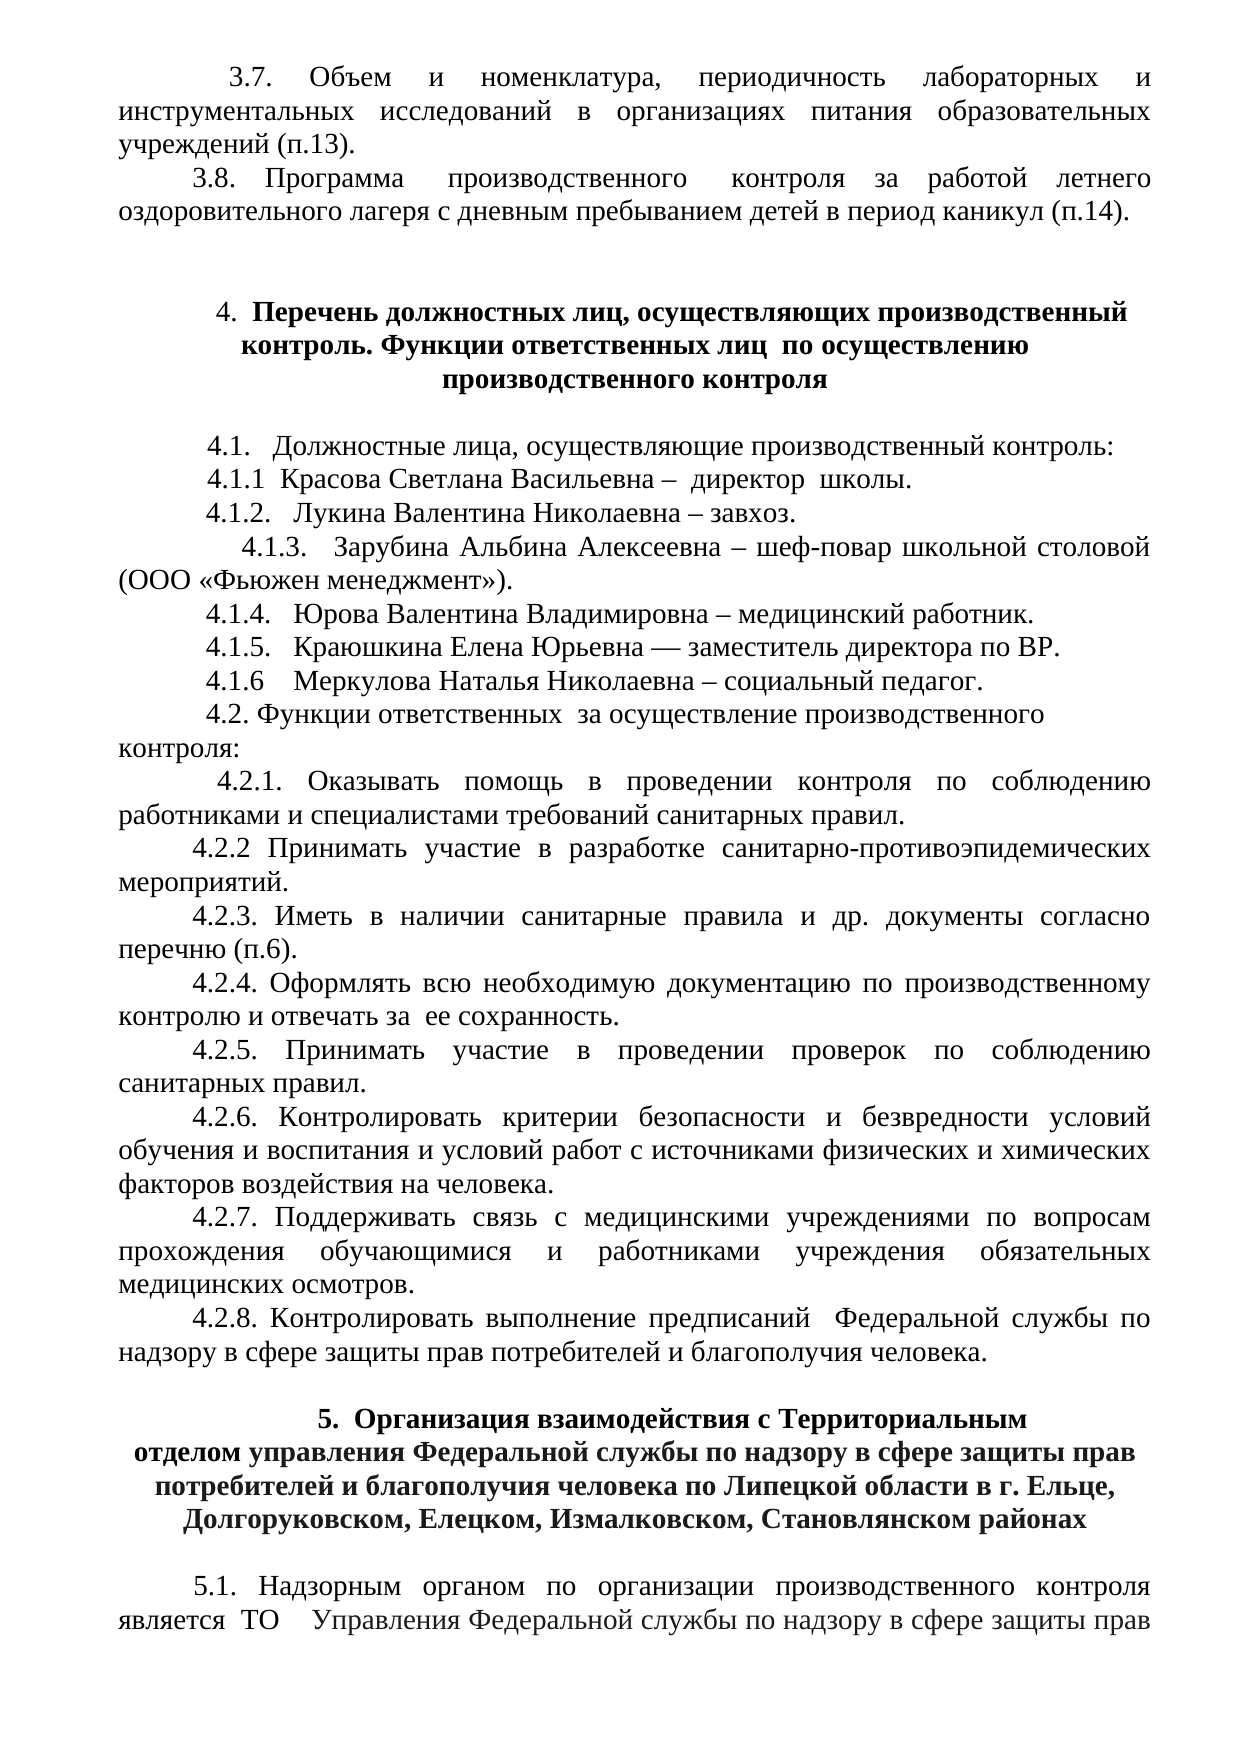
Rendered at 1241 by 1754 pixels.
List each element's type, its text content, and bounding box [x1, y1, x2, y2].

text 3.8. Программа производственного контроля за работой летнего оздоровительного лагеря с дневным пребыванием детей в период каникул (п.14). [118, 160, 1152, 227]
text 4.2.8. Контролировать выполнение предписаний Федеральной службы по надзору в сфере защиты прав потребителей и благополучия человека. [118, 1300, 1152, 1367]
text 3.7. Объем и номенклатура, периодичность лабораторных и инструментальных исследований в организациях питания образовательных учреждений (п.13). [118, 59, 1152, 160]
text 4.2.4. Оформлять всю необходимую документацию по производственному контролю и отвечать за ее сохранность. [118, 965, 1152, 1032]
text 4.1.2. Лукина Валентина Николаевна – завхоз. [118, 495, 1152, 529]
text 4.1.3. Зарубина Альбина Алексеевна – шеф-повар школьной столовой (ООО «Фьюжен менеджмент»). [118, 529, 1152, 596]
text 4.2.5. Принимать участие в проведении проверок по соблюдению санитарных правил. [118, 1032, 1152, 1099]
text 4.1.5. Краюшкина Елена Юрьевна — заместитель директора по ВР. [118, 629, 1152, 663]
text 4.2.2 Принимать участие в разработке санитарно-противоэпидемических мероприятий. [118, 831, 1152, 898]
text 4.1. Должностные лица, осуществляющие производственный контроль: [118, 428, 1152, 462]
text 4.2.1. Оказывать помощь в проведении контроля по соблюдению работниками и специалистами требований санитарных правил. [118, 763, 1152, 831]
list 5. Организация взаимодействия с Территориальным отделом управления Федеральной службы по надзору в сфере защиты прав потребителей и благополучия человека по Липецкой области в г. Ельце, Долгоруковском, Елецком, Измалковском, Становлянском районах [118, 1401, 1152, 1535]
text 4.2. Функции ответственных за осуществление производственного контроля: [118, 696, 1152, 763]
text 4.2.6. Контролировать критерии безопасности и безвредности условий обучения и воспитания и условий работ с источниками физических и химических факторов воздействия на человека. [118, 1099, 1152, 1199]
text 4.1.6 Меркулова Наталья Николаевна – социальный педагог. [118, 663, 1152, 696]
text 4.1.1 Красова Светлана Васильевна – директор школы. [118, 462, 1152, 495]
text 4.2.3. Иметь в наличии санитарные правила и др. документы согласно перечню (п.6). [118, 898, 1152, 965]
text 4. Перечень должностных лиц, осуществляющих производственный контроль. Функции ответственных лиц по осуществлению производственного контроля [118, 294, 1152, 394]
text 4.2.7. Поддерживать связь с медицинскими учреждениями по вопросам прохождения обучающимися и работниками учреждения обязательных медицинских осмотров. [118, 1199, 1152, 1300]
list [118, 1568, 1152, 1636]
text 4.1.4. Юрова Валентина Владимировна – медицинский работник. [118, 596, 1152, 629]
